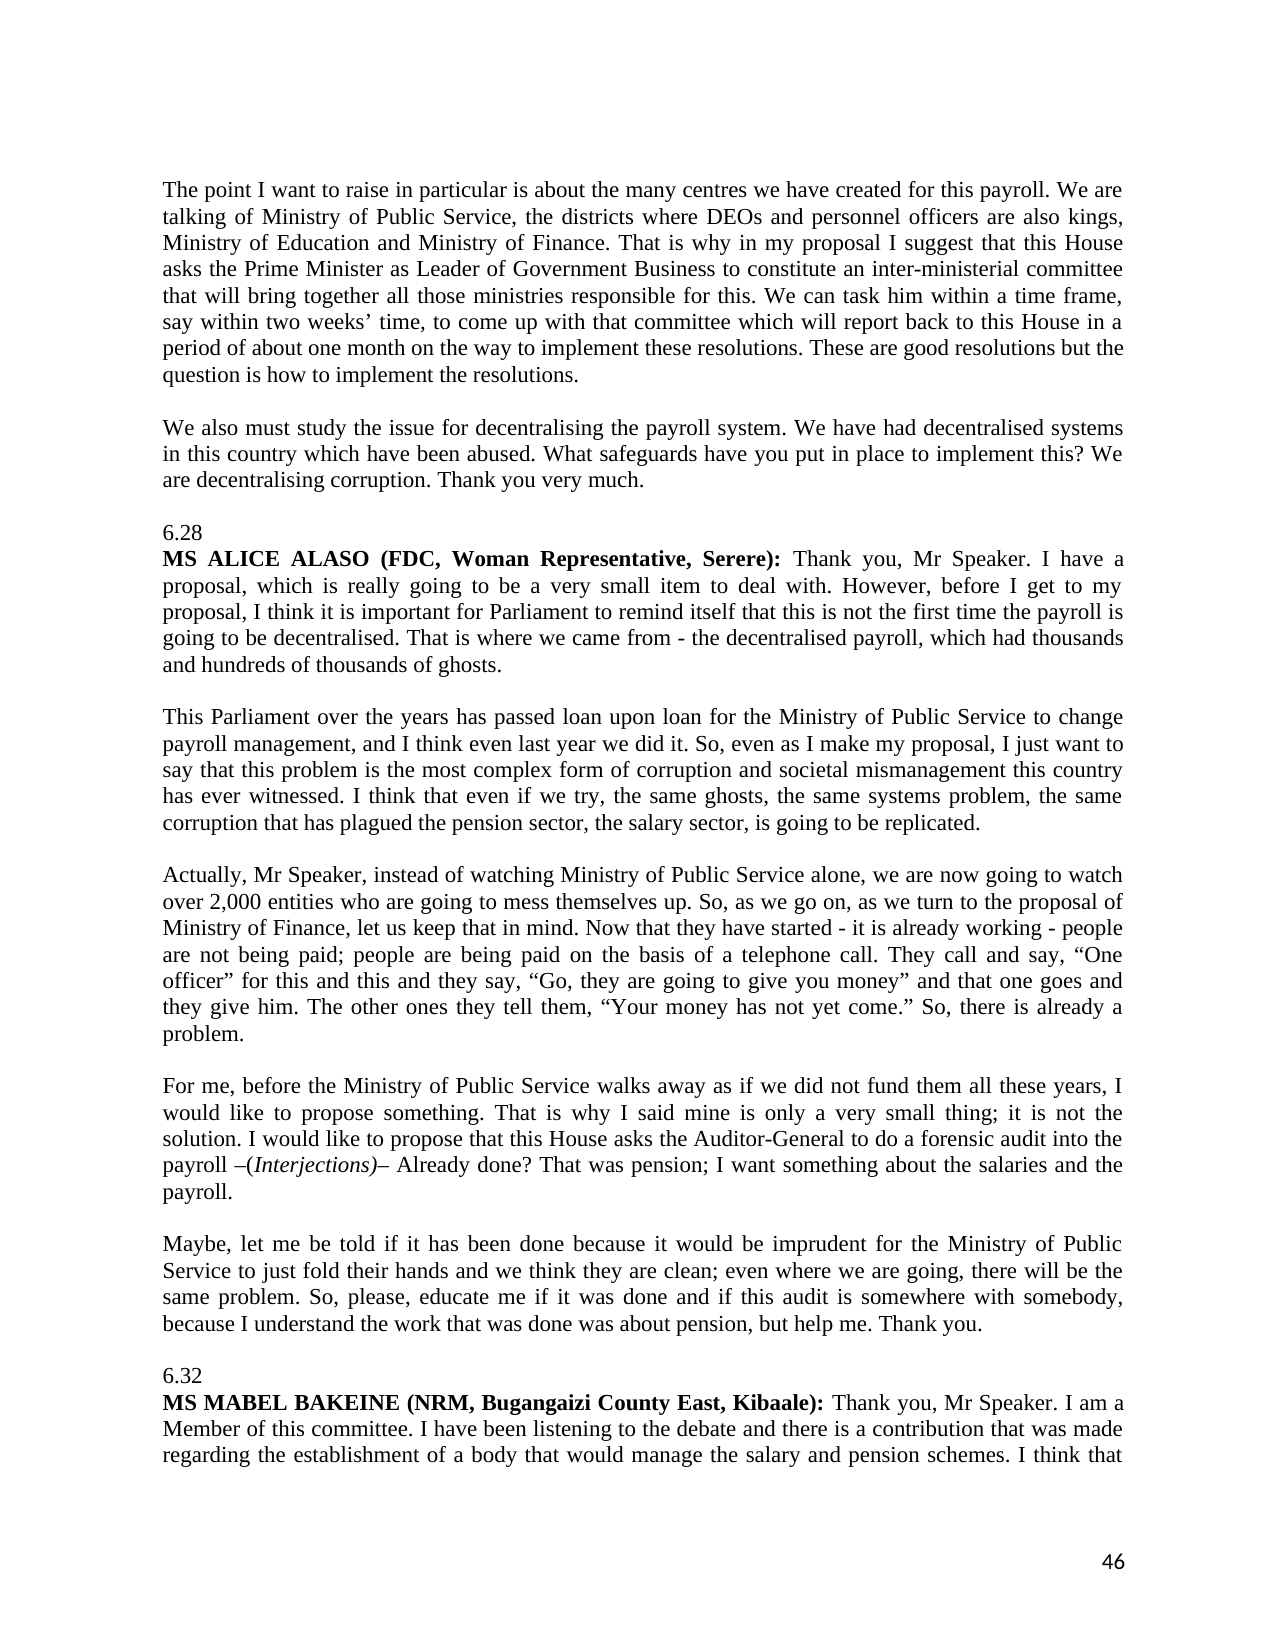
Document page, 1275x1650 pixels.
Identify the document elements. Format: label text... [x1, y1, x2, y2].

text Maybe, let me be told if it has been done because it would be imprudent for the Ministry of Public Service to just fold their hands and we think they are clean; even where we are going, there will be the same problem. So, please, educate me if it was done and if this audit is somewhere with somebody, because I understand the work that was done was about pension, but help me. Thank you. [162, 1231, 1125, 1336]
text For me, before the Ministry of Public Service walks away as if we did not fund them all these years, I would like to propose something. That is why I said mine is only a very small thing; it is not the solution. I would like to propose that this House asks the Auditor-General to do a forensic audit into the payroll –(Interjections)– Already done? That was pension; I want something about the salaries and the payroll. [162, 1072, 1125, 1204]
text The point I want to raise in particular is about the many centres we have created for this payroll. We are talking of Ministry of Public Service, the districts where DEOs and personnel officers are also kings, Ministry of Education and Ministry of Finance. That is why in my proposal I suggest that this House asks the Prime Minister as Leader of Government Business to constitute an inter-ministerial committee that will bring together all those ministries responsible for this. We can task him within a time frame, say within two weeks’ time, to come up with that committee which will report back to this House in a period of about one month on the way to implement these resolutions. These are good resolutions but the question is how to implement the resolutions. [162, 176, 1125, 387]
text This Parliament over the years has passed loan upon loan for the Ministry of Public Service to change payroll management, and I think even last year we did it. So, even as I make my proposal, I just want to say that this problem is the most complex form of corruption and societal mismanagement this country has ever witnessed. I think that even if we try, the same ghosts, the same systems problem, the same corruption that has plagued the pension sector, the salary sector, is going to be replicated. [162, 703, 1125, 835]
text We also must study the issue for decentralising the payroll system. We have had decentralised systems in this country which have been abused. What safeguards have you put in place to implement this? We are decentralising corruption. Thank you very much. [162, 413, 1125, 493]
text 6.28 [162, 519, 1125, 545]
text MS ALICE ALASO (FDC, Woman Representative, Serere): Thank you, Mr Speaker. I have a proposal, which is really going to be a very small item to deal with. However, before I get to my proposal, I think it is important for Parliament to remind itself that this is not the first time the payroll is going to be decentralised. That is where we came from - the decentralised payroll, which had thousands and hundreds of thousands of ghosts. [162, 545, 1125, 677]
text Actually, Mr Speaker, instead of watching Ministry of Public Service alone, we are now going to watch over 2,000 entities who are going to mess themselves up. So, as we go on, as we turn to the proposal of Ministry of Finance, let us keep that in mind. Now that they have started - it is already working - people are not being paid; people are being paid on the basis of a telephone call. They call and say, “One officer” for this and this and they say, “Go, they are going to give you money” and that one goes and they give him. The other ones they tell them, “Your money has not yet come.” So, there is already a problem. [162, 862, 1125, 1046]
text 6.32 [162, 1362, 1125, 1389]
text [162, 1389, 1125, 1468]
